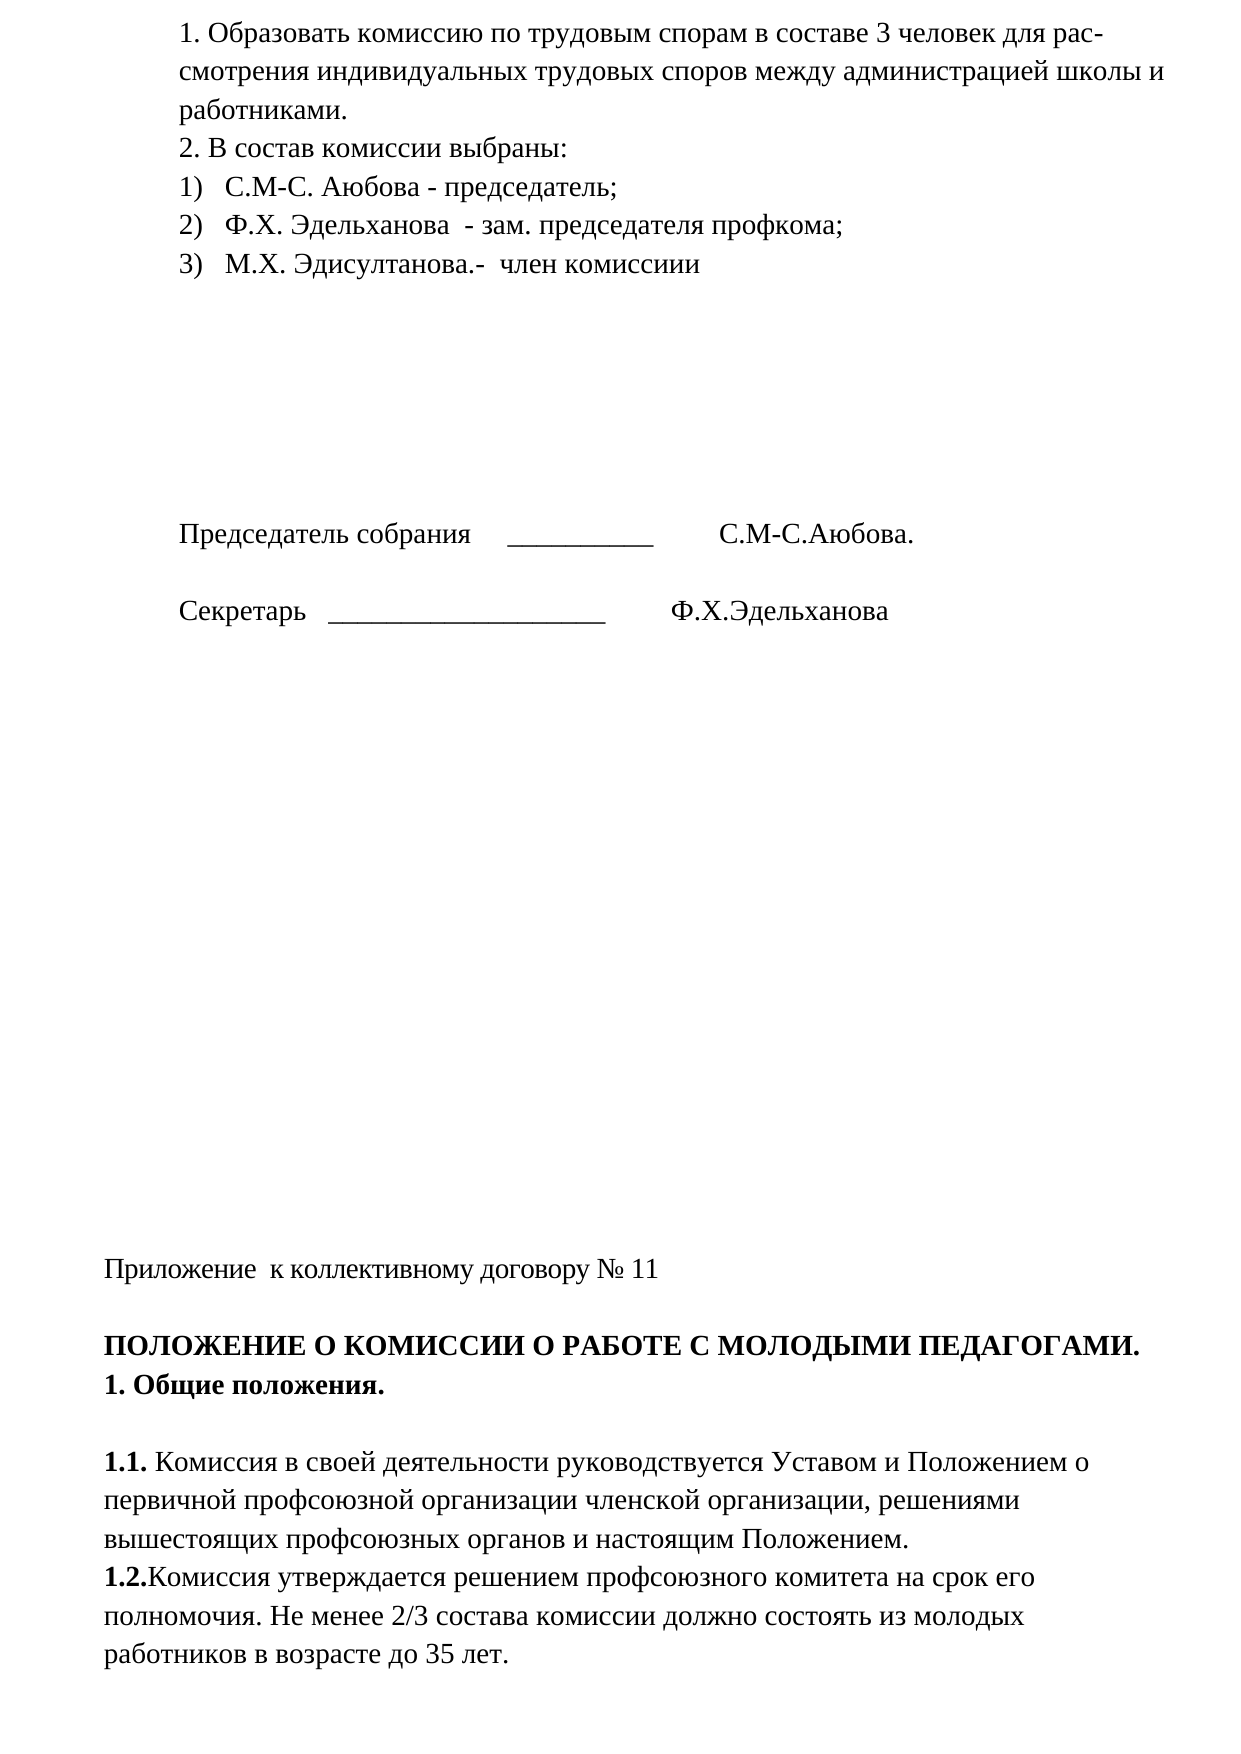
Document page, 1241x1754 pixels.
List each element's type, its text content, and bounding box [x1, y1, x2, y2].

list 2. В состав комиссии выбраны: [178, 130, 1167, 164]
list 1) С.М-С. Аюбова - председатель; [178, 169, 1167, 202]
list Председатель собрания __________ С.М-С.Аюбова. [178, 516, 1167, 549]
list 2) Ф.Х. Эдельханова - зам. председателя профкома; [178, 207, 1167, 241]
list 1.1. Комиссия в своей деятельности руководствуется Уставом и Положением о первичной профсоюзной организации членской организации, решениями вышестоящих профсоюзных органов и настоящим Положением. [103, 1444, 1167, 1554]
list Секретарь ___________________ Ф.Х.Эдельханова [178, 593, 1167, 626]
list 1. Образовать комиссию по трудовым спорам в составе 3 человек для рассмотрения индивидуальных трудовых споров между администрацией школы и работниками. [178, 15, 1167, 125]
list 1.2.Комиссия утверждается решением профсоюзного комитета на срок его полномочия. Не менее 2/3 состава комиссии должно состоять из молодых работников в возрасте до 35 лет. [103, 1559, 1167, 1670]
list Приложение к коллективному договору № 11 [103, 1251, 1167, 1285]
list 1. Общие положения. [103, 1367, 1167, 1400]
list ПОЛОЖЕНИЕ О КОМИССИИ О РАБОТЕ С МОЛОДЫМИ ПЕДАГОГАМИ. [103, 1328, 1167, 1362]
list 3) М.Х. Эдисултанова.- член комиссиии [178, 246, 1167, 279]
